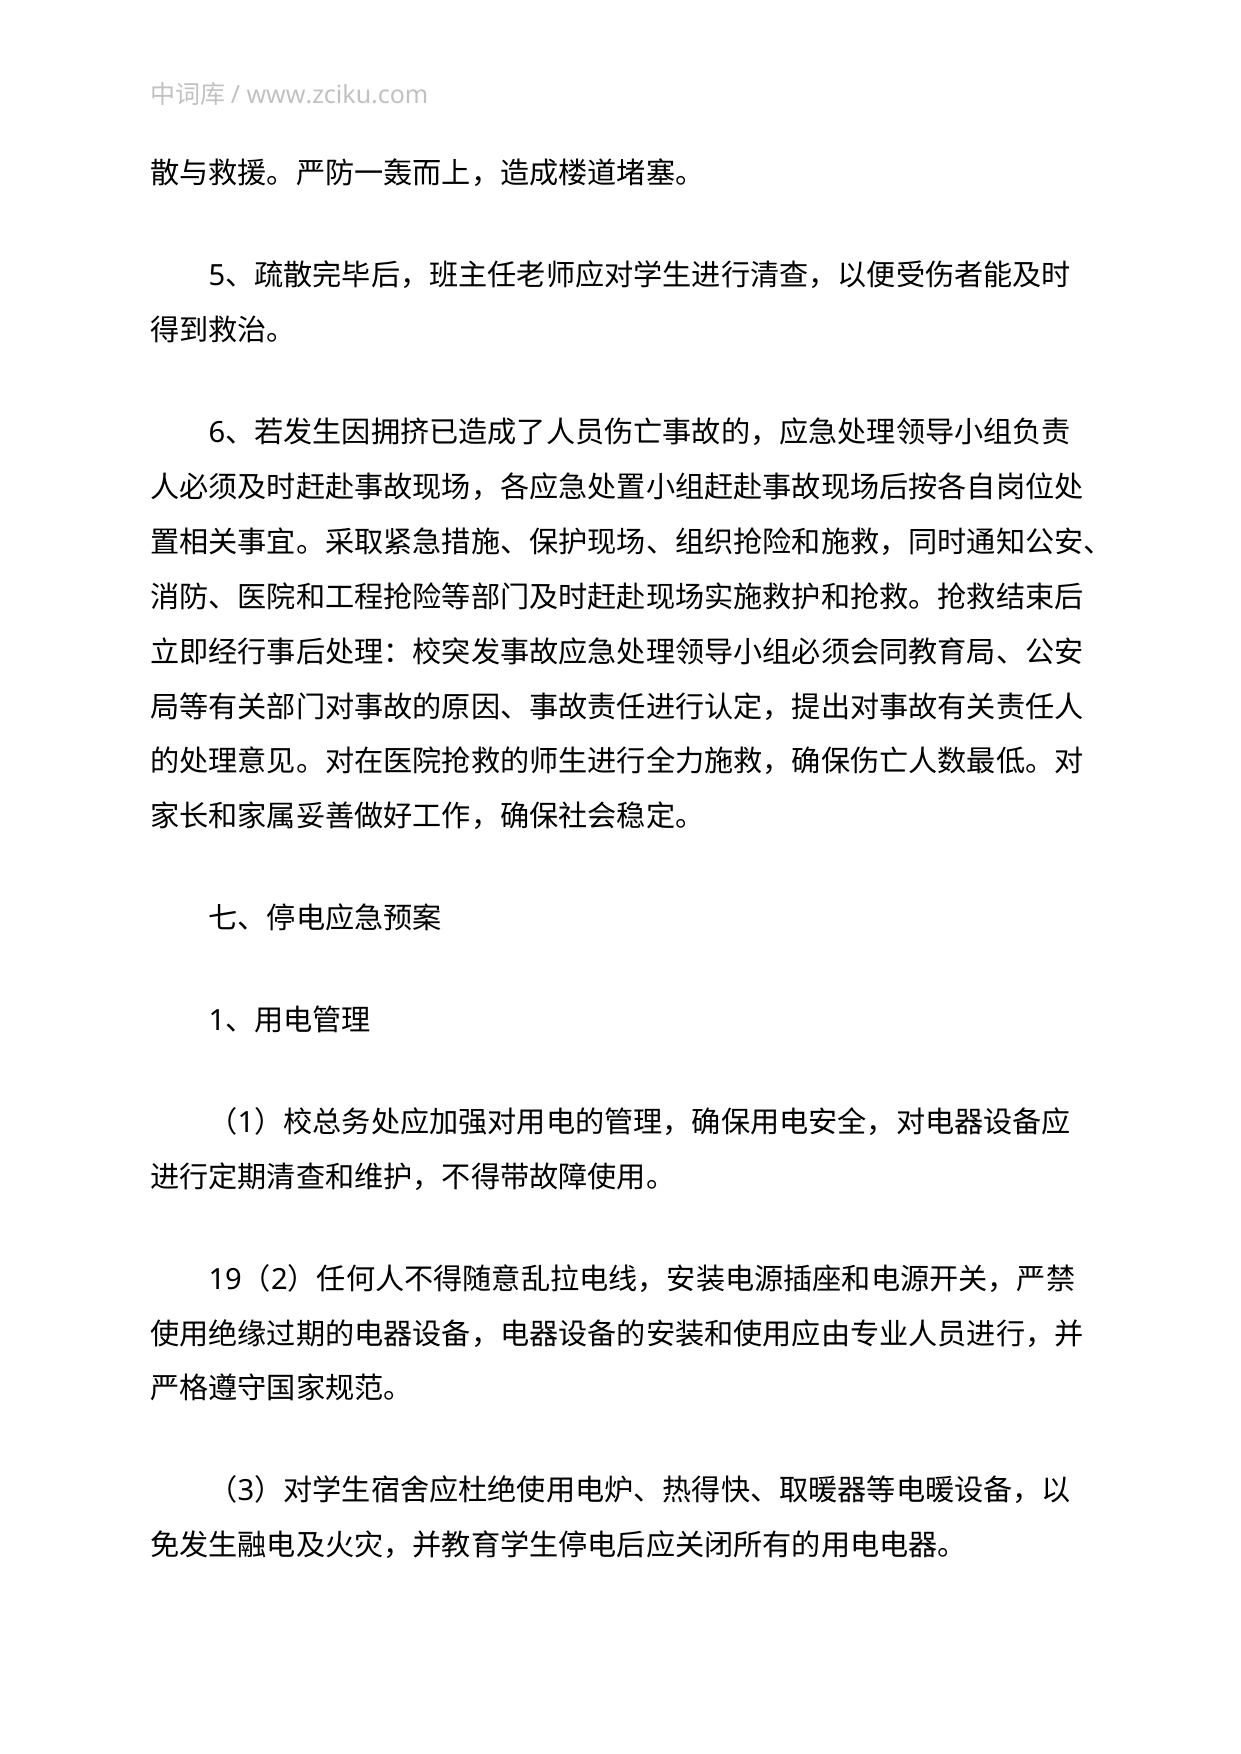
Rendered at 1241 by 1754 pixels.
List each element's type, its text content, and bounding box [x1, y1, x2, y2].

text （3）对学生宿舍应杜绝使用电炉、热得快、取暖器等电暖设备，以免发生融电及火灾，并教育学生停电后应关闭所有的用电电器。 [150, 1467, 1090, 1564]
text 6、若发生因拥挤已造成了人员伤亡事故的，应急处理领导小组负责人必须及时赶赴事故现场，各应急处置小组赶赴事故现场后按各自岗位处置相关事宜。采取紧急措施、保护现场、组织抢险和施救，同时通知公安、消防、医院和工程抢险等部门及时赶赴现场实施救护和抢救。抢救结束后立即经行事后处理：校突发事故应急处理领导小组必须会同教育局、公安局等有关部门对事故的原因、事故责任进行认定，提出对事故有关责任人的处理意见。对在医院抢救的师生进行全力施救，确保伤亡人数最低。对家长和家属妥善做好工作，确保社会稳定。 [150, 408, 1090, 835]
text 19（2）任何人不得随意乱拉电线，安装电源插座和电源开关，严禁使用绝缘过期的电器设备，电器设备的安装和使用应由专业人员进行，并严格遵守国家规范。 [150, 1255, 1090, 1407]
text （1）校总务处应加强对用电的管理，确保用电安全，对电器设备应进行定期清查和维护，不得带故障使用。 [150, 1098, 1090, 1196]
text 1、用电管理 [150, 996, 1090, 1039]
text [150, 150, 1090, 192]
text 5、疏散完毕后，班主任老师应对学生进行清查，以便受伤者能及时得到救治。 [150, 252, 1090, 349]
text 七、停电应急预案 [150, 895, 1090, 937]
